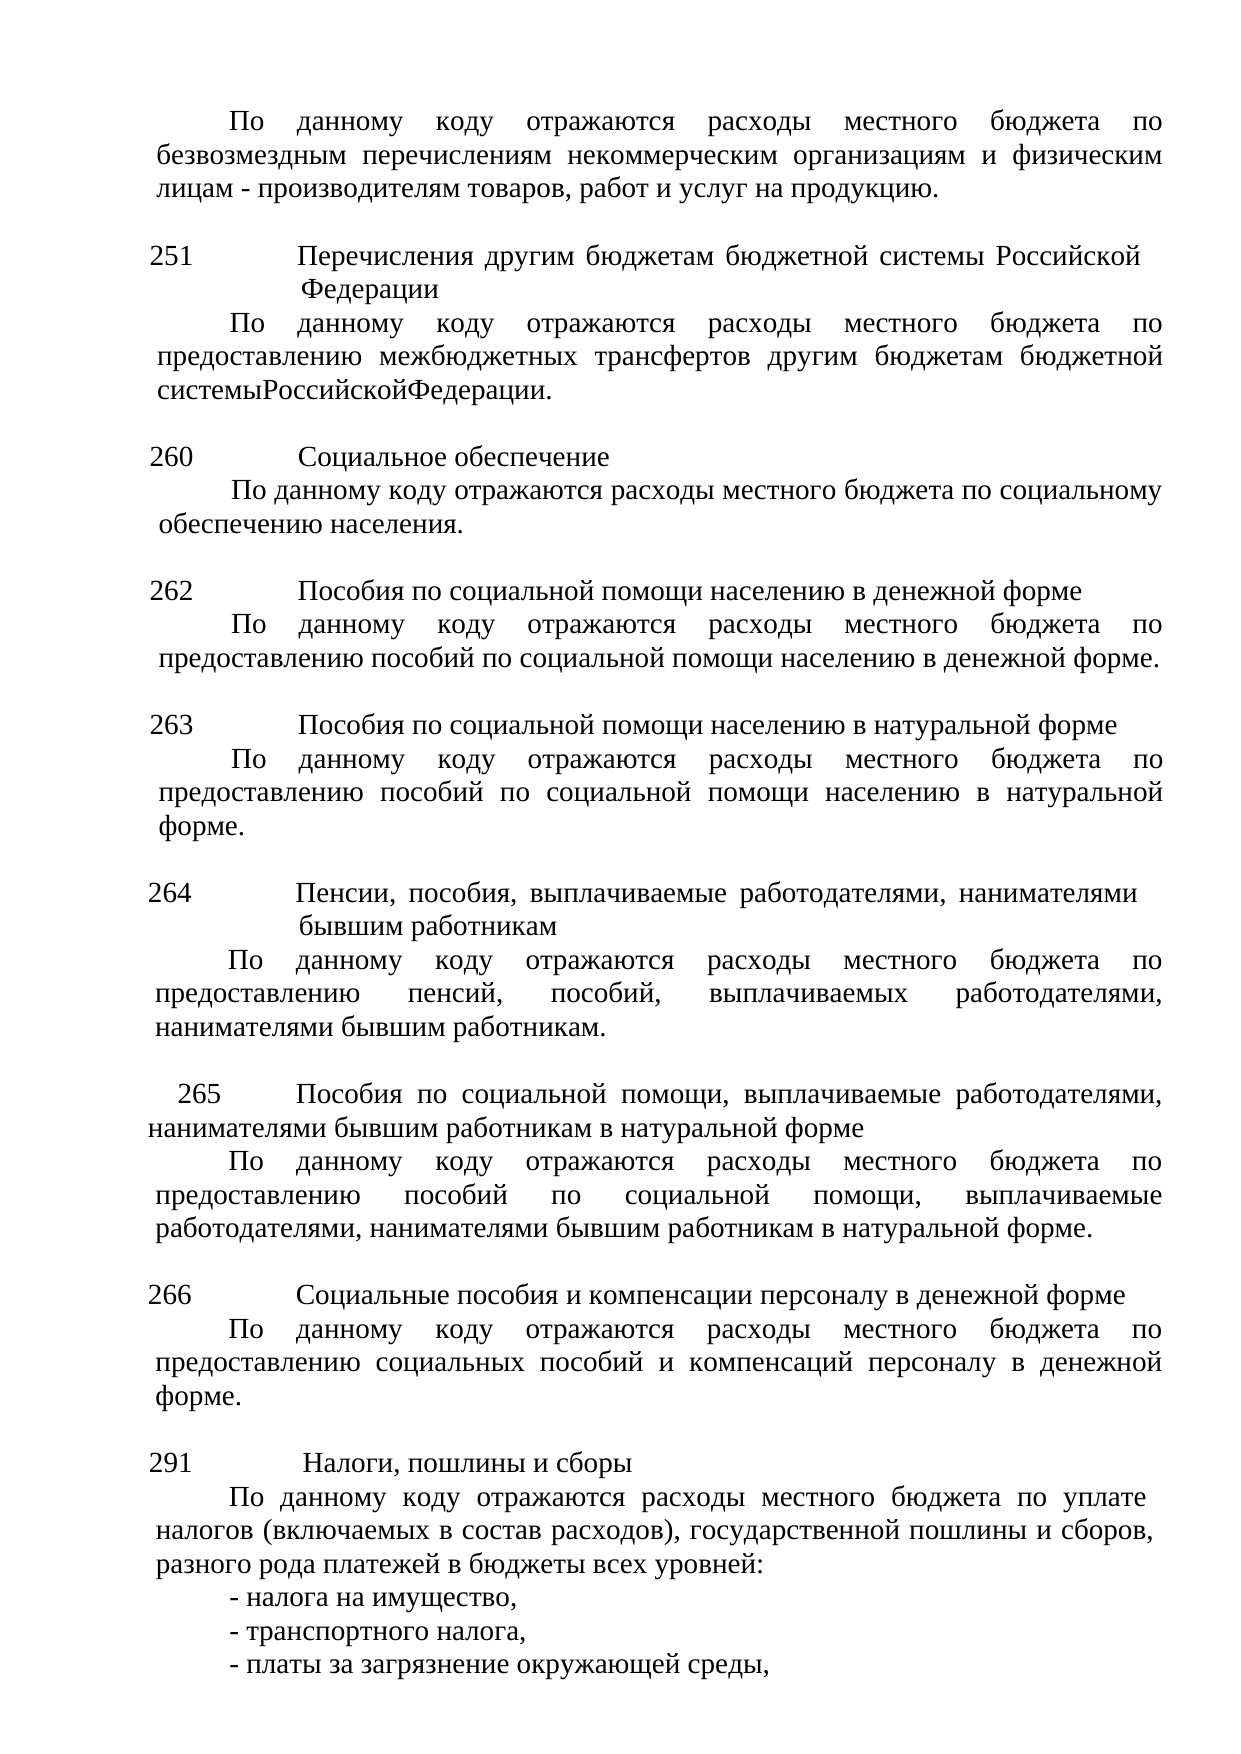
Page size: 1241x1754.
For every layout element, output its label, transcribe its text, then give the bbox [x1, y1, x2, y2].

text - налога на имущество, [229, 1579, 1164, 1613]
text По данному коду отражаются расходы местного бюджета по предоставлению пенсий, пособий, выплачиваемых работодателями, нанимателями бывшим работникам. [155, 942, 1163, 1043]
text 263 Пособия по социальной помощи населению в натуральной форме [148, 707, 1164, 741]
text По данному коду отражаются расходы местного бюджета по социальному обеспечению населения. [158, 472, 1163, 539]
text По данному коду отражаются расходы местного бюджета по безвозмездным перечислениям некоммерческим организациям и физическим лицам - производителям товаров, работ и услуг на продукцию. [156, 103, 1163, 204]
text 291 Налоги, пошлины и сборы [148, 1445, 1164, 1479]
text 251 Перечисления другим бюджетам бюджетной системы Российской Федерации [148, 238, 1153, 305]
text По данному коду отражаются расходы местного бюджета по предоставлению пособий по социальной помощи, выплачиваемые работодателями, нанимателями бывшим работникам в натуральной форме. [155, 1143, 1163, 1244]
text 260 Социальное обеспечение [148, 439, 1163, 472]
text 264 Пенсии, пособия, выплачиваемые работодателями, нанимателями бывшим работникам [148, 875, 1151, 942]
text 262 Пособия по социальной помощи населению в денежной форме [148, 573, 1163, 607]
text По данному коду отражаются расходы местного бюджета по предоставлению пособий по социальной помощи населению в денежной форме. [158, 607, 1163, 674]
text 266 Социальные пособия и компенсации персоналу в денежной форме [148, 1277, 1163, 1311]
text - транспортного налога, [229, 1613, 1164, 1646]
text По данному коду отражаются расходы местного бюджета по уплате налогов (включаемых в состав расходов), государственной пошлины и сборов, разного рода платежей в бюджеты всех уровней: [156, 1479, 1164, 1579]
text По данному коду отражаются расходы местного бюджета по предоставлению межбюджетных трансфертов другим бюджетам бюджетной системыРоссийскойФедерации. [157, 305, 1163, 405]
text По данному коду отражаются расходы местного бюджета по предоставлению социальных пособий и компенсаций персоналу в денежной форме. [155, 1311, 1163, 1412]
text 265 Пособия по социальной помощи, выплачиваемые работодателями, нанимателями бывшим работникам в натуральной форме [148, 1076, 1163, 1143]
text По данному коду отражаются расходы местного бюджета по предоставлению пособий по социальной помощи населению в натуральной форме. [158, 741, 1164, 841]
text - платы за загрязнение окружающей среды, [229, 1646, 1164, 1680]
